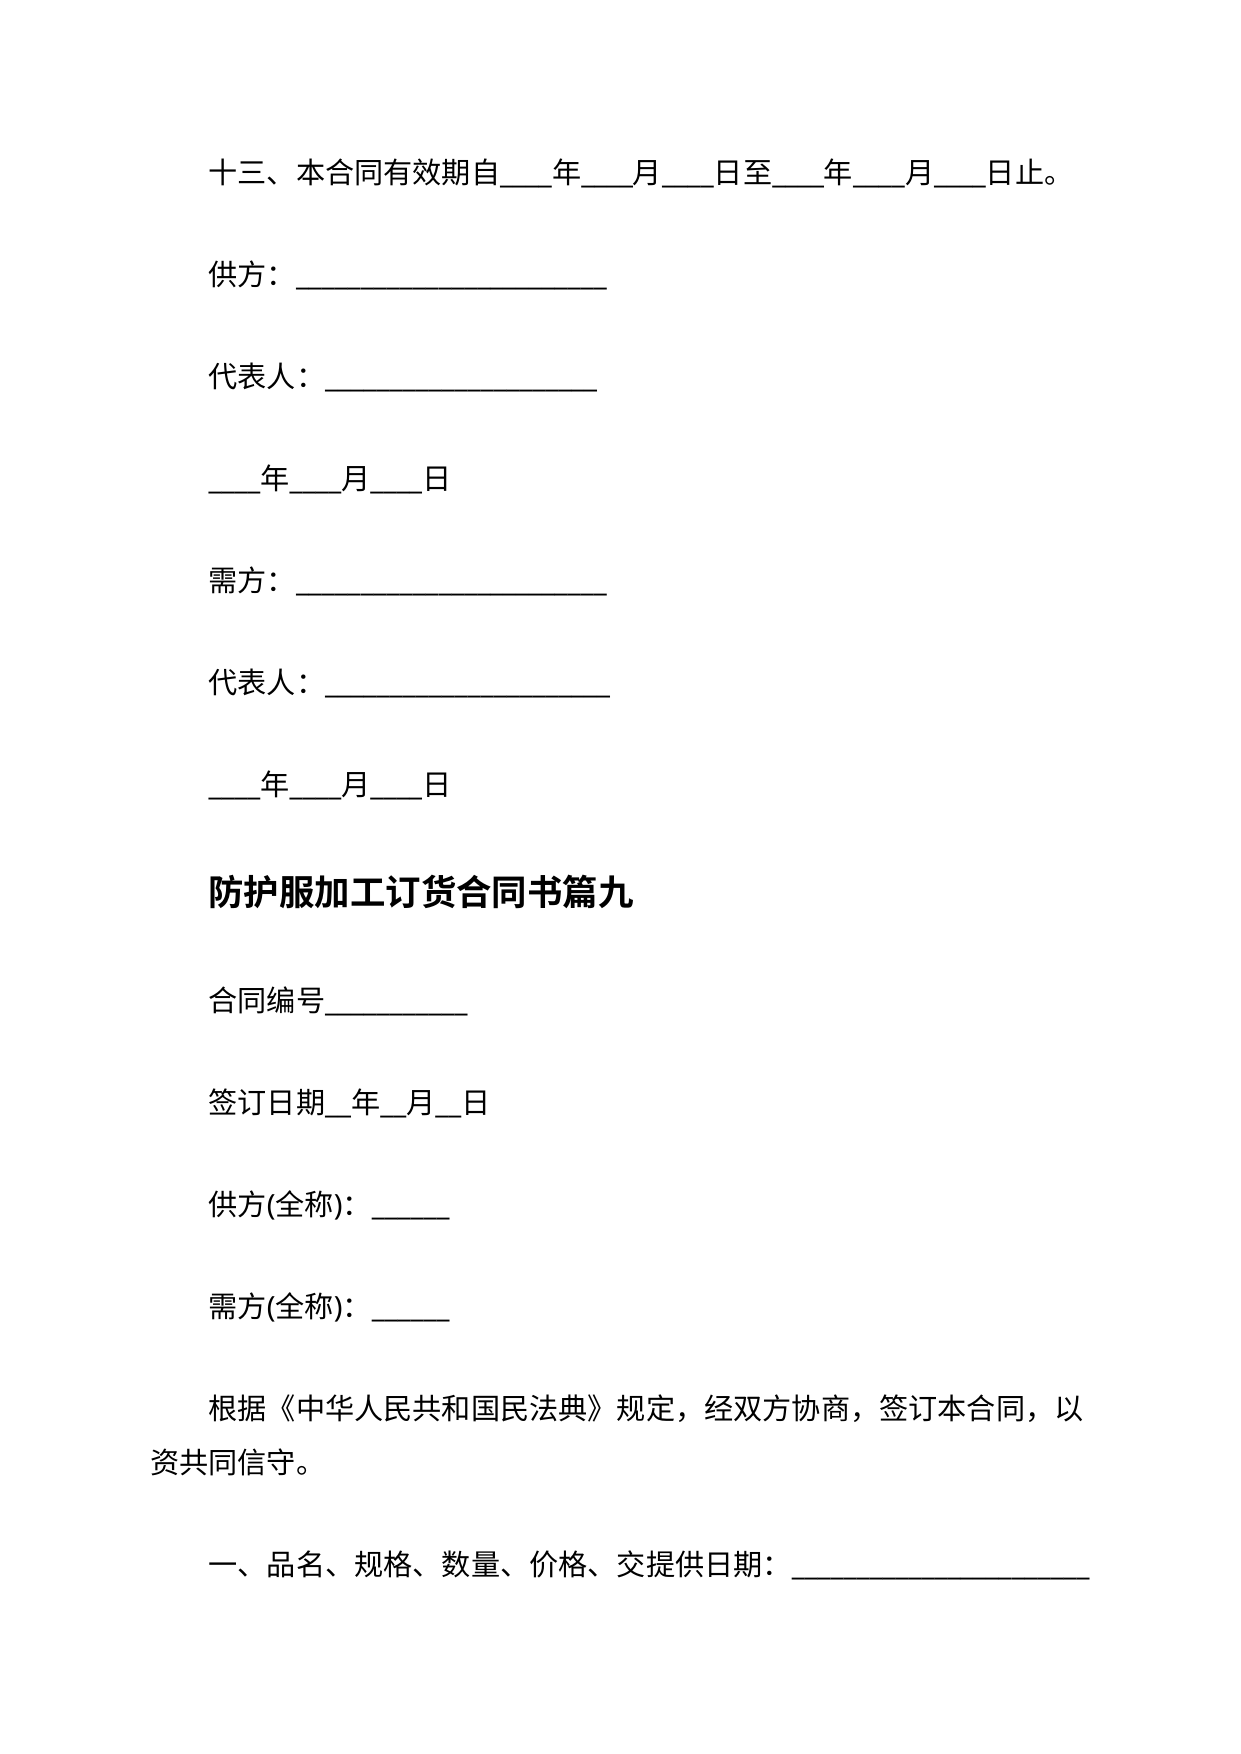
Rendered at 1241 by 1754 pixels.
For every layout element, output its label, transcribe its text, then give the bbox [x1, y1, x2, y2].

text 供方：________________________ [150, 252, 1090, 294]
text 供方(全称)：______ [150, 1181, 1090, 1224]
text 代表人：______________________ [150, 660, 1090, 702]
text 需方：________________________ [150, 558, 1090, 600]
text 合同编号___________ [150, 977, 1090, 1020]
text 十三、本合同有效期自____年____月____日至____年____月____日止。 [150, 150, 1090, 192]
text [150, 1542, 1090, 1584]
text ____年____月____日 [150, 456, 1090, 498]
text 需方(全称)：______ [150, 1283, 1090, 1326]
text 签订日期__年__月__日 [150, 1079, 1090, 1122]
text ____年____月____日 [150, 762, 1090, 804]
text 防护服加工订货合同书篇九 [150, 864, 1090, 915]
text 代表人：_____________________ [150, 354, 1090, 396]
text 根据《中华人民共和国民法典》规定，经双方协商，签订本合同，以资共同信守。 [150, 1385, 1090, 1482]
